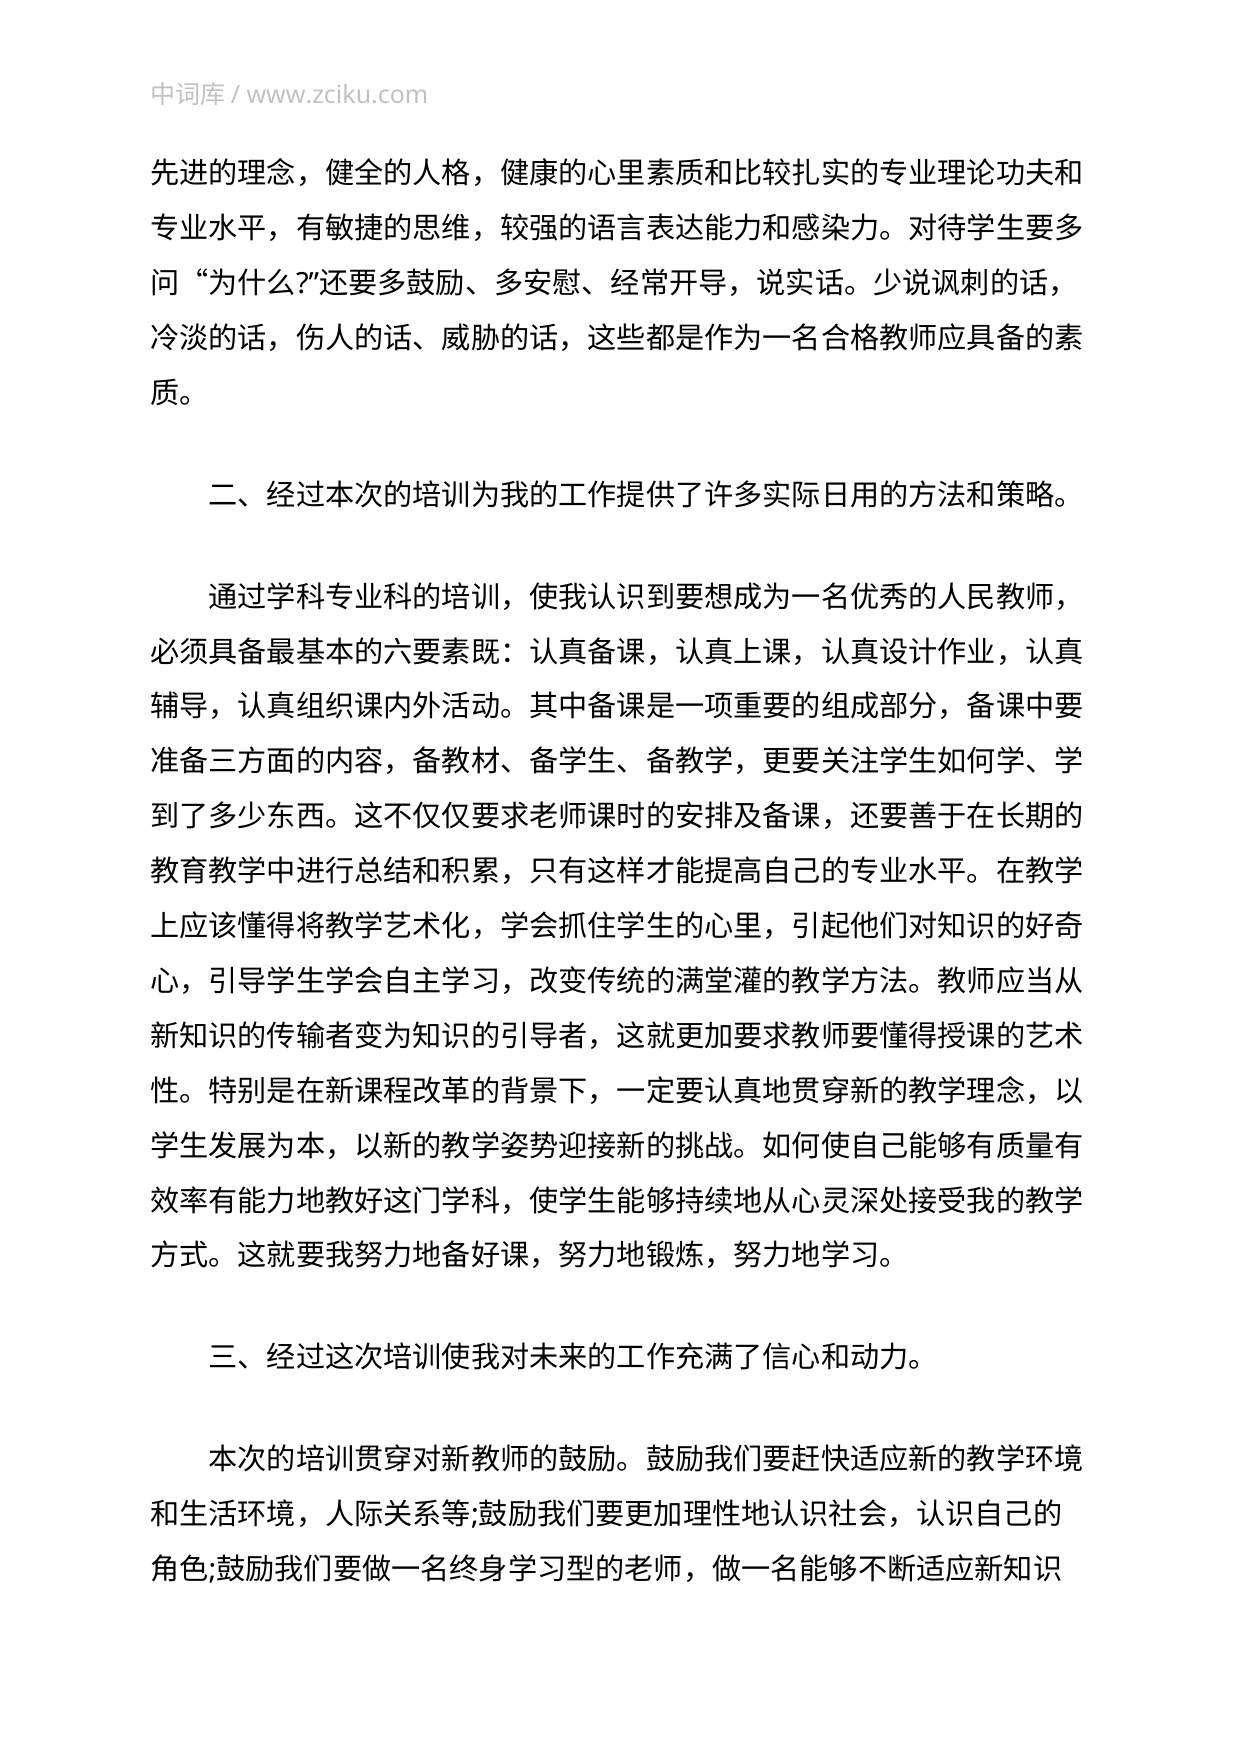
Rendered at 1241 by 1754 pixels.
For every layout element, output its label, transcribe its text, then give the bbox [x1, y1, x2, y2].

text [150, 1436, 1090, 1588]
text 二、经过本次的培训为我的工作提供了许多实际日用的方法和策略。 [150, 471, 1090, 514]
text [150, 150, 1090, 412]
text 三、经过这次培训使我对未来的工作充满了信心和动力。 [150, 1334, 1090, 1376]
text 通过学科专业科的培训，使我认识到要想成为一名优秀的人民教师，必须具备最基本的六要素既：认真备课，认真上课，认真设计作业，认真辅导，认真组织课内外活动。其中备课是一项重要的组成部分，备课中要准备三方面的内容，备教材、备学生、备教学，更要关注学生如何学、学到了多少东西。这不仅仅要求老师课时的安排及备课，还要善于在长期的教育教学中进行总结和积累，只有这样才能提高自己的专业水平。在教学上应该懂得将教学艺术化，学会抓住学生的心里，引起他们对知识的好奇心，引导学生学会自主学习，改变传统的满堂灌的教学方法。教师应当从新知识的传输者变为知识的引导者，这就更加要求教师要懂得授课的艺术性。特别是在新课程改革的背景下，一定要认真地贯穿新的教学理念，以学生发展为本，以新的教学姿势迎接新的挑战。如何使自己能够有质量有效率有能力地教好这门学科，使学生能够持续地从心灵深处接受我的教学方式。这就要我努力地备好课，努力地锻炼，努力地学习。 [150, 573, 1090, 1274]
